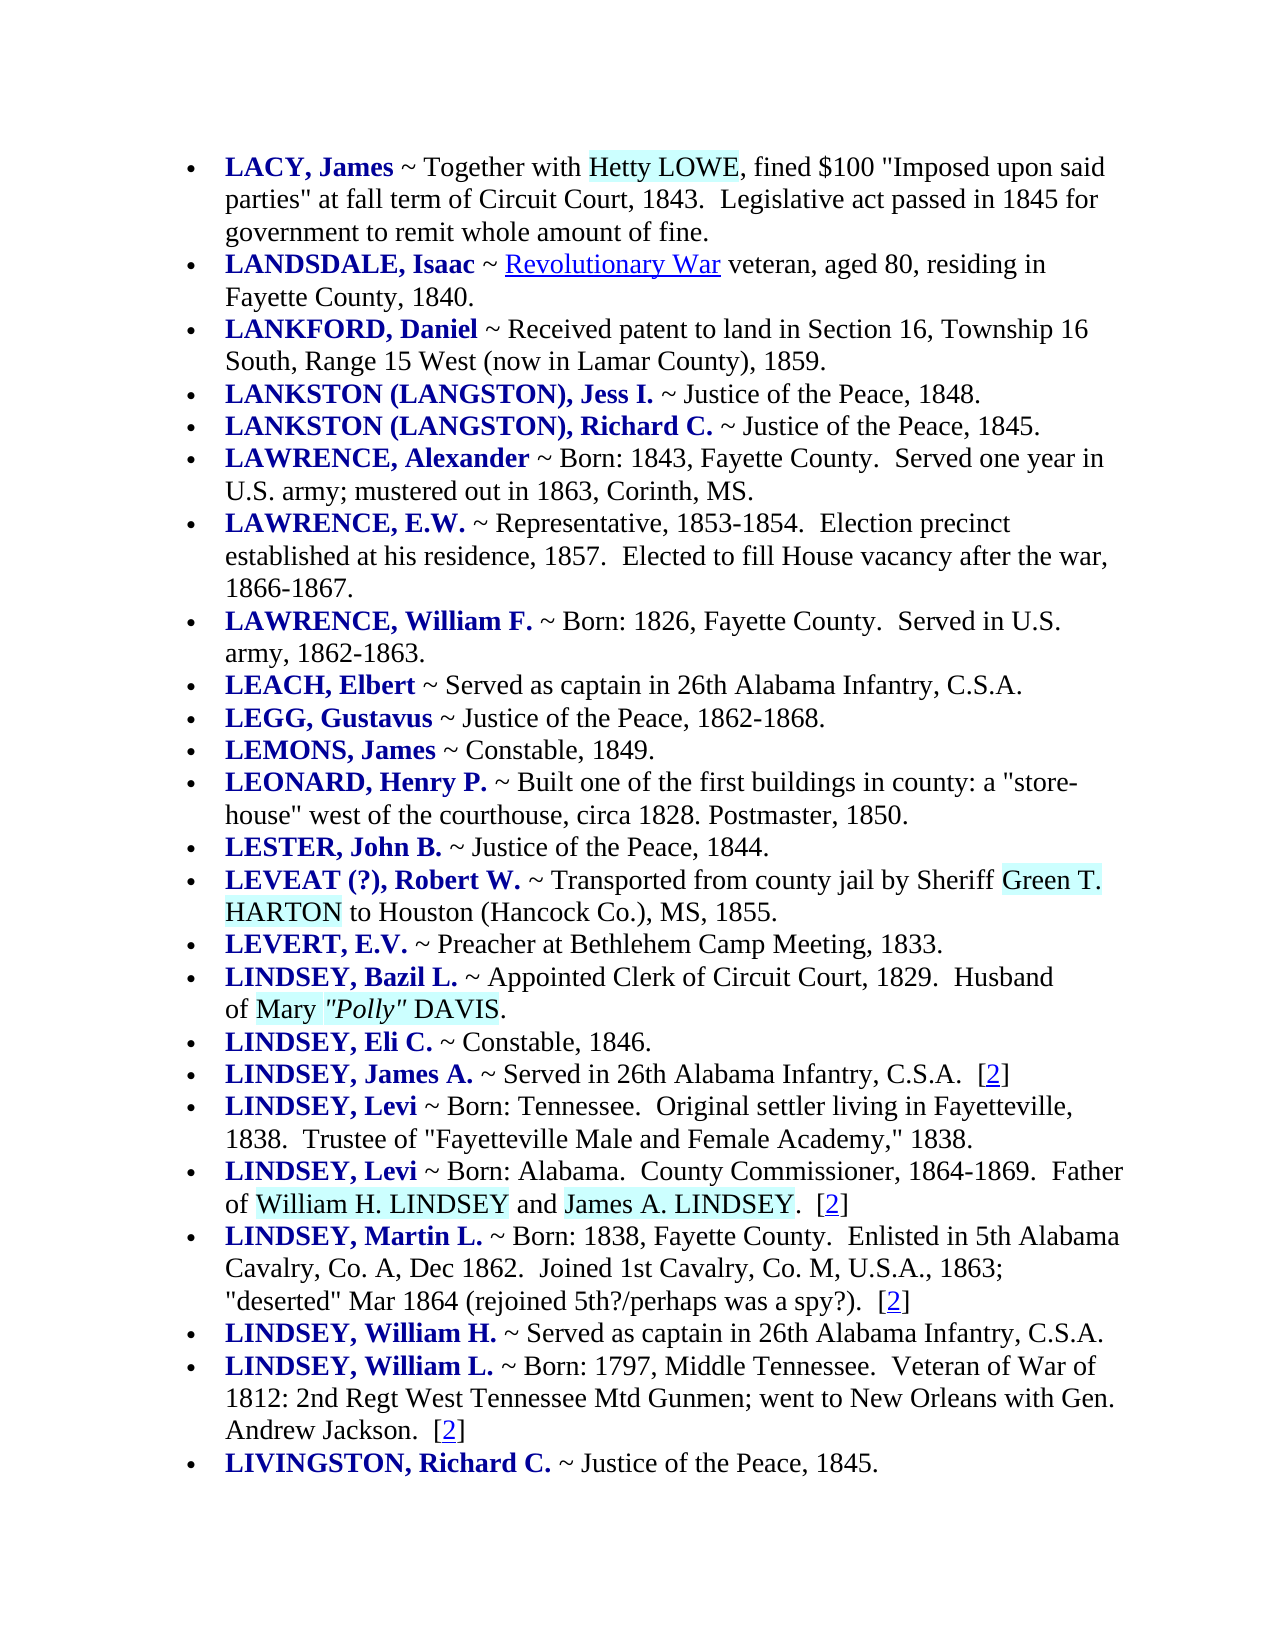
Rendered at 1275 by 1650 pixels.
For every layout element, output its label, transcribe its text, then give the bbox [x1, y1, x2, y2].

list LAWRENCE, William F. ~ Born: 1826, Fayette County. Served in U.S. army, 1862-1863. [187, 603, 1125, 668]
list LEACH, Elbert ~ Served as captain in 26th Alabama Infantry, C.S.A. [187, 668, 1125, 701]
list LINDSEY, Eli C. ~ Constable, 1846. [187, 1025, 1125, 1057]
list LEVERT, E.V. ~ Preacher at Bethlehem Camp Meeting, 1833. [187, 927, 1125, 960]
list LANKFORD, Daniel ~ Received patent to land in Section 16, Township 16 South, Range 15 West (now in Lamar County), 1859. [187, 312, 1125, 377]
list LANDSDALE, Isaac ~ Revolutionary War veteran, aged 80, residing in Fayette County, 1840. [187, 247, 1125, 312]
list LINDSEY, William H. ~ Served as captain in 26th Alabama Infantry, C.S.A. [187, 1316, 1125, 1349]
list LAWRENCE, E.W. ~ Representative, 1853-1854. Election precinct established at his residence, 1857. Elected to fill House vacancy after the war, 1866-1867. [187, 506, 1125, 603]
list LINDSEY, Levi ~ Born: Alabama. County Commissioner, 1864-1869. Father of William H. LINDSEY and James A. LINDSEY. [2] [187, 1154, 1125, 1219]
list LEGG, Gustavus ~ Justice of the Peace, 1862-1868. [187, 701, 1125, 733]
list LINDSEY, William L. ~ Born: 1797, Middle Tennessee. Veteran of War of 1812: 2nd Regt West Tennessee Mtd Gunmen; went to New Orleans with Gen. Andrew Jackson. [2] [187, 1349, 1125, 1446]
list LEVEAT (?), Robert W. ~ Transported from county jail by Sheriff Green T. HARTON to Houston (Hancock Co.), MS, 1855. [187, 863, 1125, 927]
list LEONARD, Henry P. ~ Built one of the first buildings in county: a "store-house" west of the courthouse, circa 1828. Postmaster, 1850. [187, 766, 1125, 830]
list LANKSTON (LANGSTON), Richard C. ~ Justice of the Peace, 1845. [187, 409, 1125, 442]
list LAWRENCE, Alexander ~ Born: 1843, Fayette County. Served one year in U.S. army; mustered out in 1863, Corinth, MS. [187, 442, 1125, 506]
list LANKSTON (LANGSTON), Jess I. ~ Justice of the Peace, 1848. [187, 377, 1125, 409]
list LESTER, John B. ~ Justice of the Peace, 1844. [187, 830, 1125, 863]
list LINDSEY, Martin L. ~ Born: 1838, Fayette County. Enlisted in 5th Alabama Cavalry, Co. A, Dec 1862. Joined 1st Cavalry, Co. M, U.S.A., 1863; "deserted" Mar 1864 (rejoined 5th?/perhaps was a spy?). [2] [187, 1219, 1125, 1316]
list LINDSEY, Bazil L. ~ Appointed Clerk of Circuit Court, 1829. Husband of Mary "Polly" DAVIS. [187, 960, 1125, 1025]
list LINDSEY, James A. ~ Served in 26th Alabama Infantry, C.S.A. [2] [187, 1057, 1125, 1089]
list LINDSEY, Levi ~ Born: Tennessee. Original settler living in Fayetteville, 1838. Trustee of "Fayetteville Male and Female Academy," 1838. [187, 1089, 1125, 1154]
list LIVINGSTON, Richard C. ~ Justice of the Peace, 1845. [187, 1446, 1125, 1478]
list LACY, James ~ Together with Hetty LOWE, fined $100 "Imposed upon said parties" at fall term of Circuit Court, 1843. Legislative act passed in 1845 for government to remit whole amount of fine. [187, 150, 1125, 247]
list LEMONS, James ~ Constable, 1849. [187, 733, 1125, 766]
